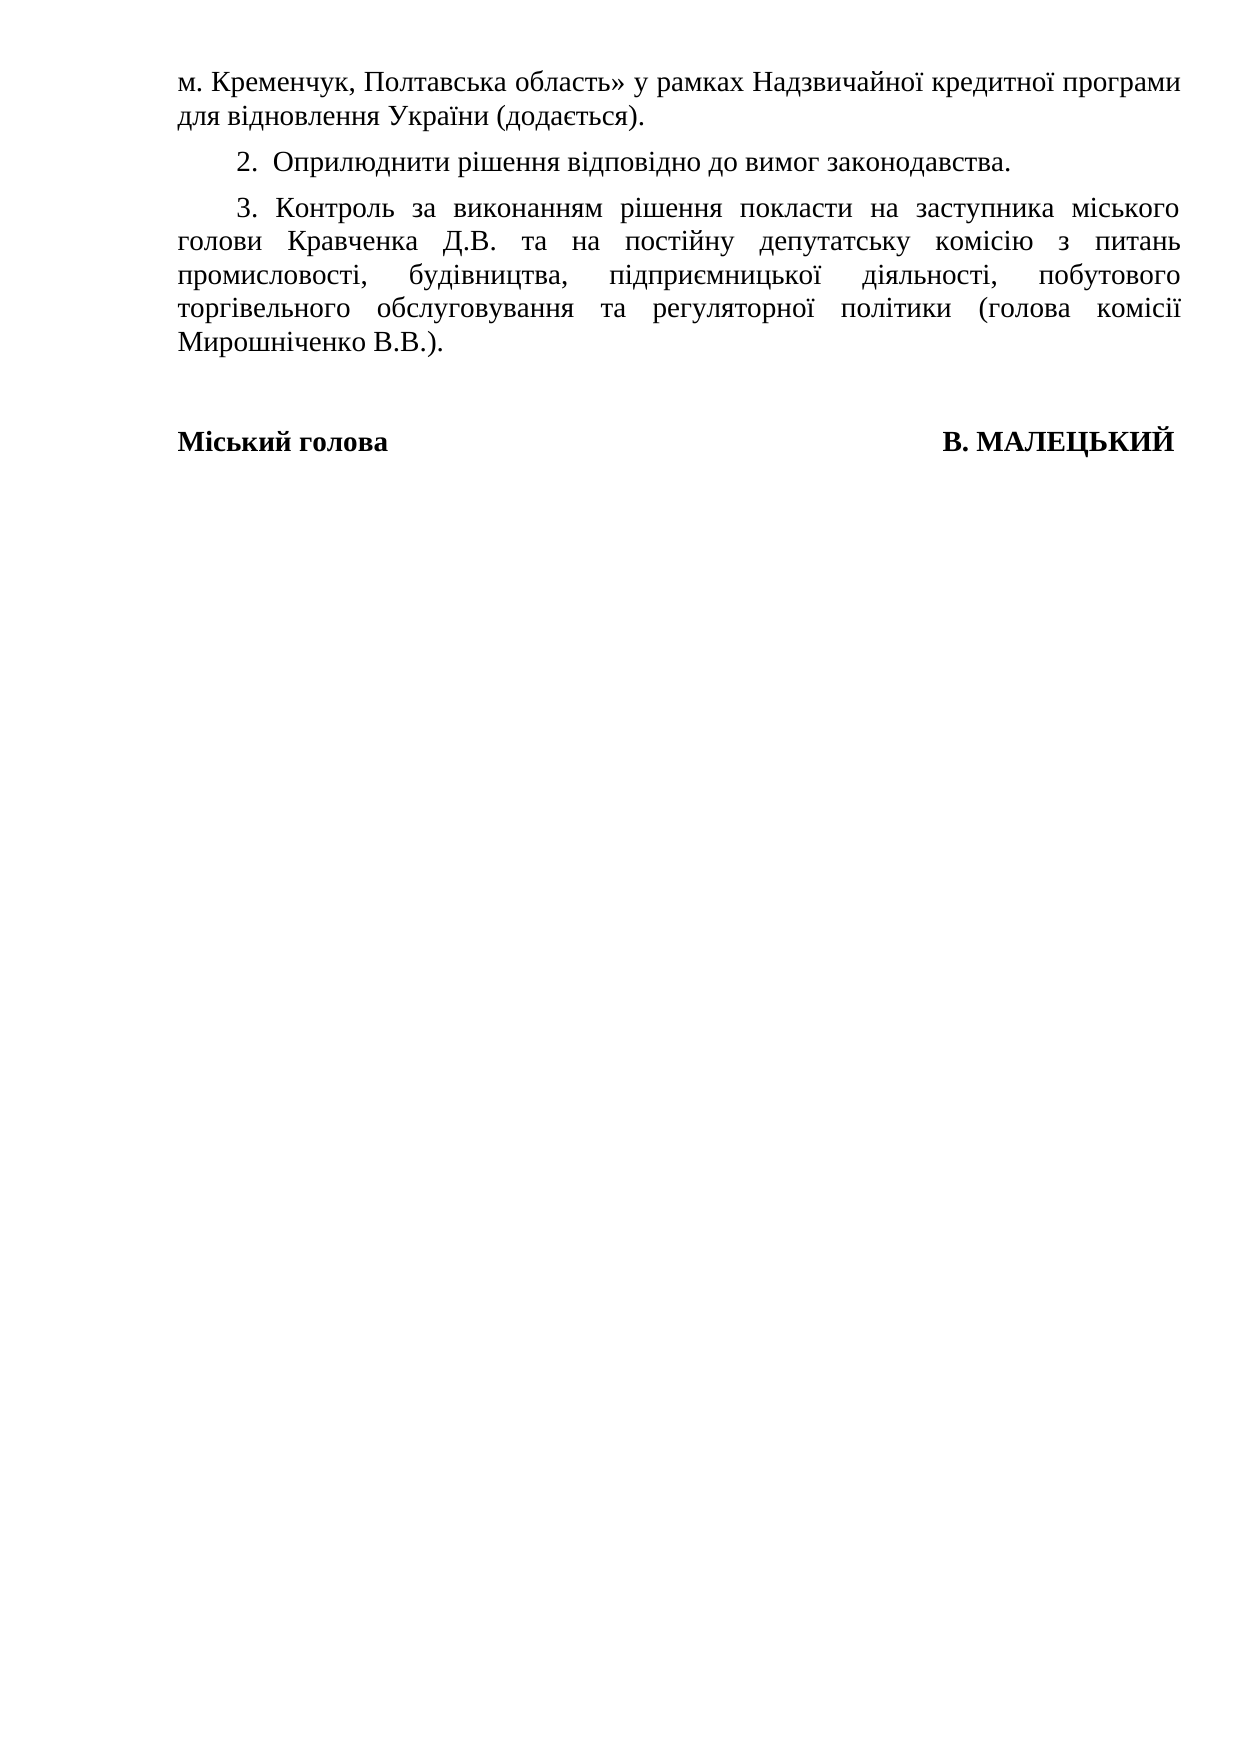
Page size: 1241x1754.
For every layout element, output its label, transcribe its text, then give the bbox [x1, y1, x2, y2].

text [177, 64, 1181, 131]
text Міський голова В. МАЛЕЦЬКИЙ [177, 424, 1181, 458]
text 3. Контроль за виконанням рішення покласти на заступника міського голови Кравченка Д.В. та на постійну депутатську комісію з питань промисловості, будівництва, підприємницької діяльності, побутового торгівельного обслуговування та регуляторної політики (голова комісії Мирошніченко В.В.). [177, 190, 1181, 357]
text 2. Оприлюднити рішення відповідно до вимог законодавства. [177, 144, 1181, 177]
